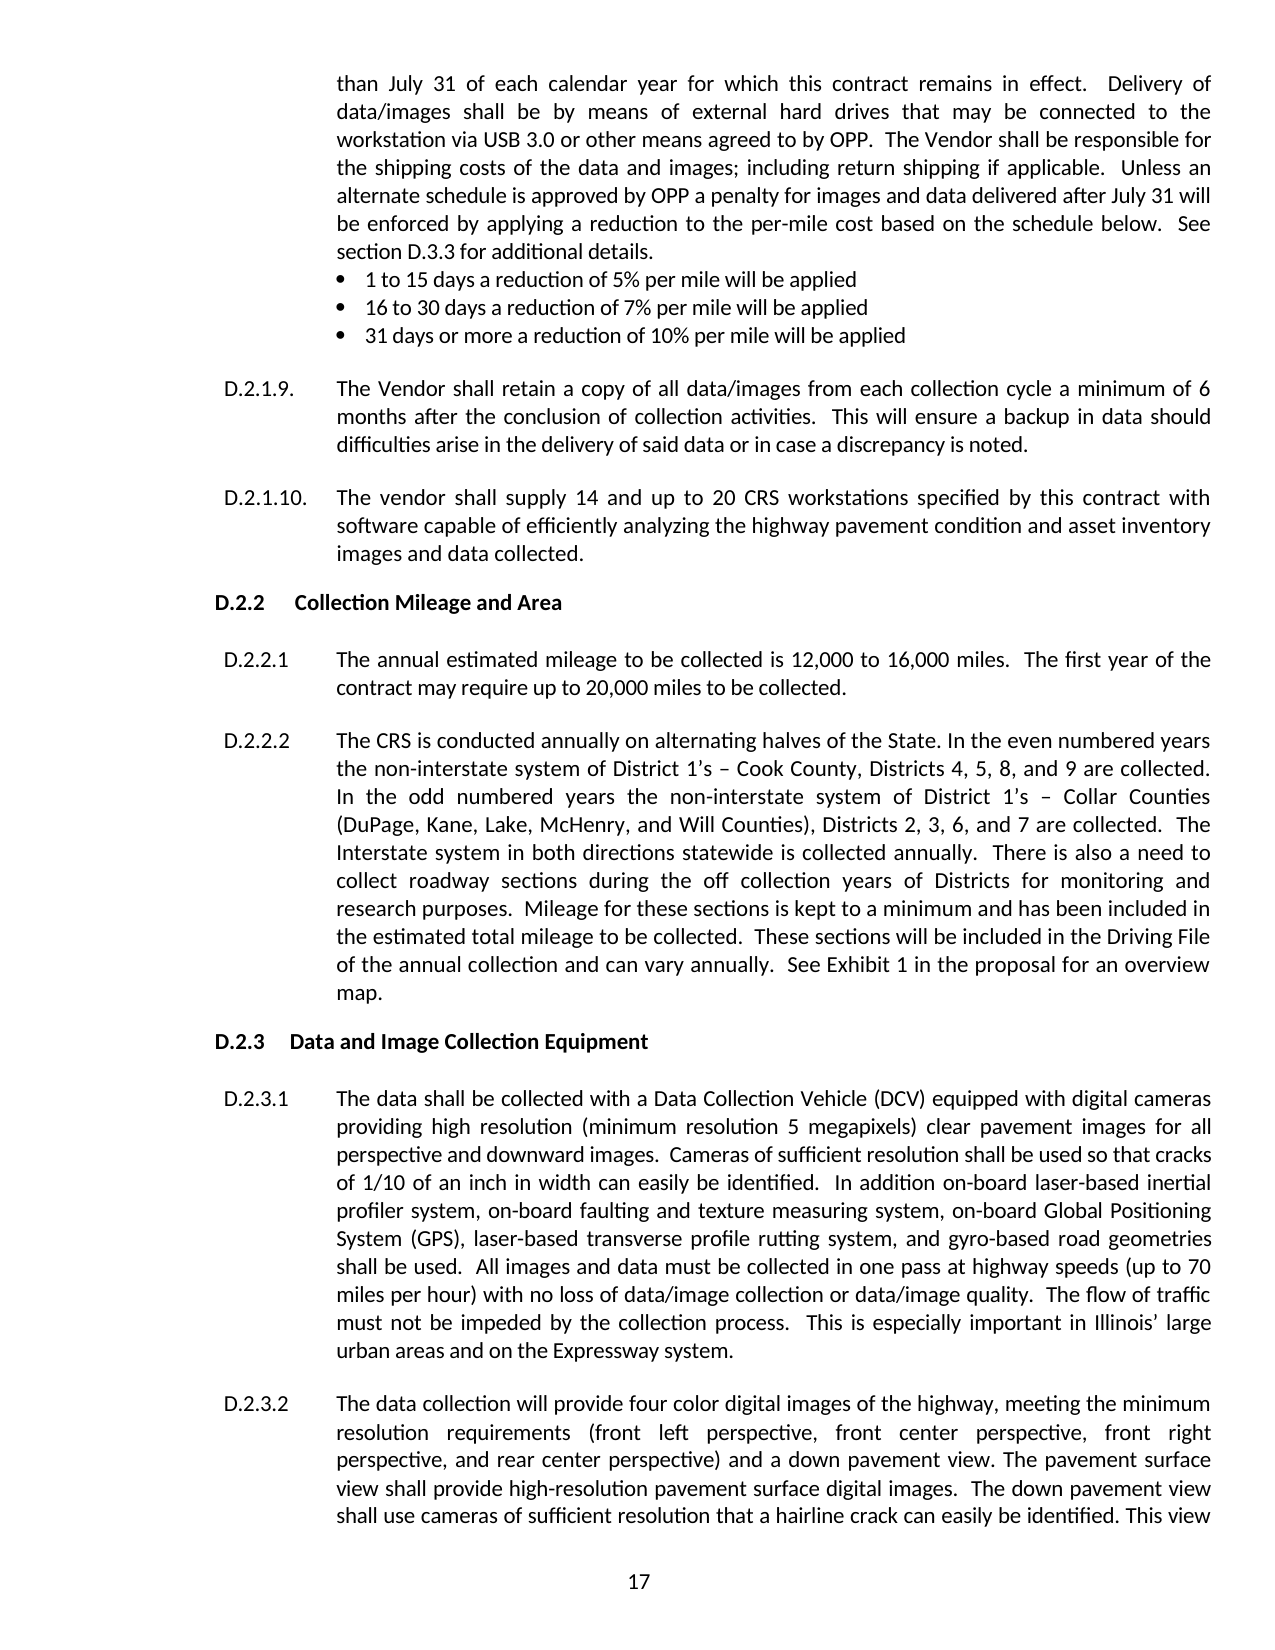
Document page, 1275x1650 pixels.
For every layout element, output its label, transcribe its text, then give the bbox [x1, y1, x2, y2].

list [223, 1389, 1212, 1530]
list 1 to 15 days a reduction of 5% per mile will be applied [336, 265, 1212, 293]
list The Vendor shall retain a copy of all data/images from each collection cycle a minimum of 6 months after the conclusion of collection activities. This will ensure a backup in data should difficulties arise in the delivery of said data or in case a discrepancy is noted. [224, 374, 1212, 458]
list 16 to 30 days a reduction of 7% per mile will be applied [336, 293, 1212, 321]
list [224, 69, 1212, 265]
list The data shall be collected with a Data Collection Vehicle (DCV) equipped with digital cameras providing high resolution (minimum resolution 5 megapixels) clear pavement images for all perspective and downward images. Cameras of sufficient resolution shall be used so that cracks of 1/10 of an inch in width can easily be identified. In addition on-board laser-based inertial profiler system, on-board faulting and texture measuring system, on-board Global Positioning System (GPS), laser-based transverse profile rutting system, and gyro-based road geometries shall be used. All images and data must be collected in one pass at highway speeds (up to 70 miles per hour) with no loss of data/image collection or data/image quality. The flow of traffic must not be impeded by the collection process. This is especially important in Illinois’ large urban areas and on the Expressway system. [223, 1084, 1212, 1364]
list 31 days or more a reduction of 10% per mile will be applied [336, 321, 1212, 349]
text D.2.3 Data and Image Collection Equipment [214, 1027, 1212, 1055]
text D.2.2 Collection Mileage and Area [214, 588, 1212, 616]
list The CRS is conducted annually on alternating halves of the State. In the even numbered years the non-interstate system of District 1’s – Cook County, Districts 4, 5, 8, and 9 are collected. In the odd numbered years the non-interstate system of District 1’s – Collar Counties (DuPage, Kane, Lake, McHenry, and Will Counties), Districts 2, 3, 6, and 7 are collected. The Interstate system in both directions statewide is collected annually. There is also a need to collect roadway sections during the off collection years of Districts for monitoring and research purposes. Mileage for these sections is kept to a minimum and has been included in the estimated total mileage to be collected. These sections will be included in the Driving File of the annual collection and can vary annually. See Exhibit 1 in the proposal for an overview map. [223, 726, 1212, 1006]
list The vendor shall supply 14 and up to 20 CRS workstations specified by this contract with software capable of efficiently analyzing the highway pavement condition and asset inventory images and data collected. [224, 483, 1212, 567]
list The annual estimated mileage to be collected is 12,000 to 16,000 miles. The first year of the contract may require up to 20,000 miles to be collected. [223, 645, 1212, 701]
